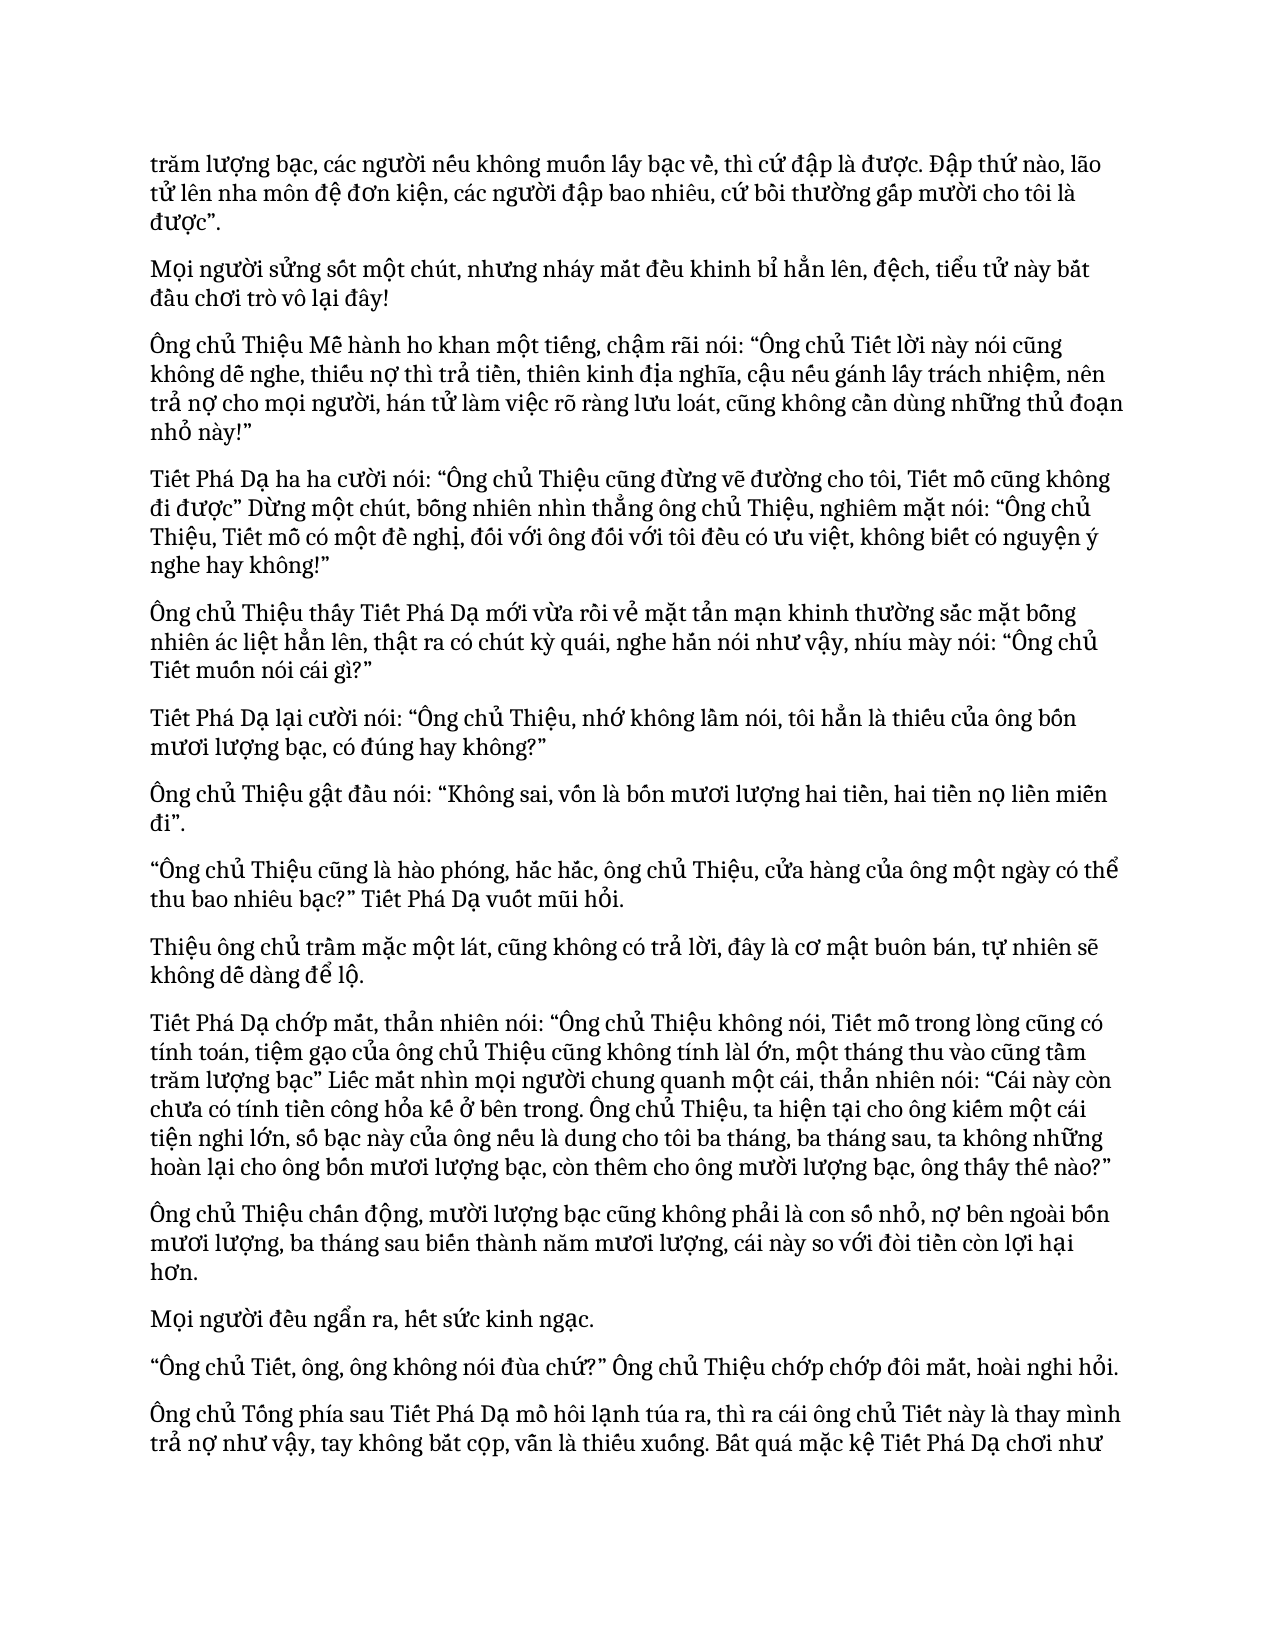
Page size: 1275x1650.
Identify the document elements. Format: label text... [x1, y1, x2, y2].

text Ông chủ Thiệu chấn động, mười lượng bạc cũng không phải là con số nhỏ, nợ bên ngoài bốn mươi lượng, ba tháng sau biến thành năm mươi lượng, cái này so với đòi tiền còn lợi hại hơn. [150, 1200, 1125, 1286]
text Tiết Phá Dạ ha ha cười nói: “Ông chủ Thiệu cũng đừng vẽ đường cho tôi, Tiết mỗ cũng không đi được” Dừng một chút, bỗng nhiên nhìn thẳng ông chủ Thiệu, nghiêm mặt nói: “Ông chủ Thiệu, Tiết mỗ có một đề nghị, đối với ông đối với tôi đều có ưu việt, không biết có nguyện ý nghe hay không!” [150, 465, 1125, 580]
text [150, 1400, 1125, 1457]
text Mọi người đều ngẩn ra, hết sức kinh ngạc. [150, 1305, 1125, 1334]
text Tiết Phá Dạ chớp mắt, thản nhiên nói: “Ông chủ Thiệu không nói, Tiết mỗ trong lòng cũng có tính toán, tiệm gạo của ông chủ Thiệu cũng không tính làl ớn, một tháng thu vào cũng tầm trăm lượng bạc” Liếc mắt nhìn mọi người chung quanh một cái, thản nhiên nói: “Cái này còn chưa có tính tiền công hỏa kế ở bên trong. Ông chủ Thiệu, ta hiện tại cho ông kiếm một cái tiện nghi lớn, số bạc này của ông nếu là dung cho tôi ba tháng, ba tháng sau, ta không những hoàn lại cho ông bốn mươi lượng bạc, còn thêm cho ông mười lượng bạc, ông thấy thế nào?” [150, 1009, 1125, 1181]
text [150, 150, 1125, 236]
text “Ông chủ Tiết, ông, ông không nói đùa chứ?” Ông chủ Thiệu chớp chớp đôi mắt, hoài nghi hỏi. [150, 1352, 1125, 1381]
text “Ông chủ Thiệu cũng là hào phóng, hắc hắc, ông chủ Thiệu, cửa hàng của ông một ngày có thể thu bao nhiêu bạc?” Tiết Phá Dạ vuốt mũi hỏi. [150, 856, 1125, 914]
text Thiệu ông chủ trầm mặc một lát, cũng không có trả lời, đây là cơ mật buôn bán, tự nhiên sẽ không dễ dàng để lộ. [150, 932, 1125, 990]
text Mọi người sửng sốt một chút, nhưng nháy mắt đều khinh bỉ hẳn lên, đệch, tiểu tử này bắt đầu chơi trò vô lại đây! [150, 255, 1125, 312]
text Ông chủ Thiệu gật đầu nói: “Không sai, vốn là bốn mươi lượng hai tiền, hai tiền nọ liền miễn đi”. [150, 780, 1125, 837]
text Tiết Phá Dạ lại cười nói: “Ông chủ Thiệu, nhớ không lầm nói, tôi hẳn là thiếu của ông bốn mươi lượng bạc, có đúng hay không?” [150, 704, 1125, 761]
text Ông chủ Thiệu thấy Tiết Phá Dạ mới vừa rồi vẻ mặt tản mạn khinh thường sắc mặt bỗng nhiên ác liệt hẳn lên, thật ra có chút kỳ quái, nghe hắn nói như vậy, nhíu mày nói: “Ông chủ Tiết muốn nói cái gì?” [150, 599, 1125, 685]
text Ông chủ Thiệu Mễ hành ho khan một tiếng, chậm rãi nói: “Ông chủ Tiết lời này nói cũng không dễ nghe, thiếu nợ thì trả tiền, thiên kinh địa nghĩa, cậu nếu gánh lấy trách nhiệm, nên trả nợ cho mọi người, hán tử làm việc rõ ràng lưu loát, cũng không cần dùng những thủ đoạn nhỏ này!” [150, 331, 1125, 446]
